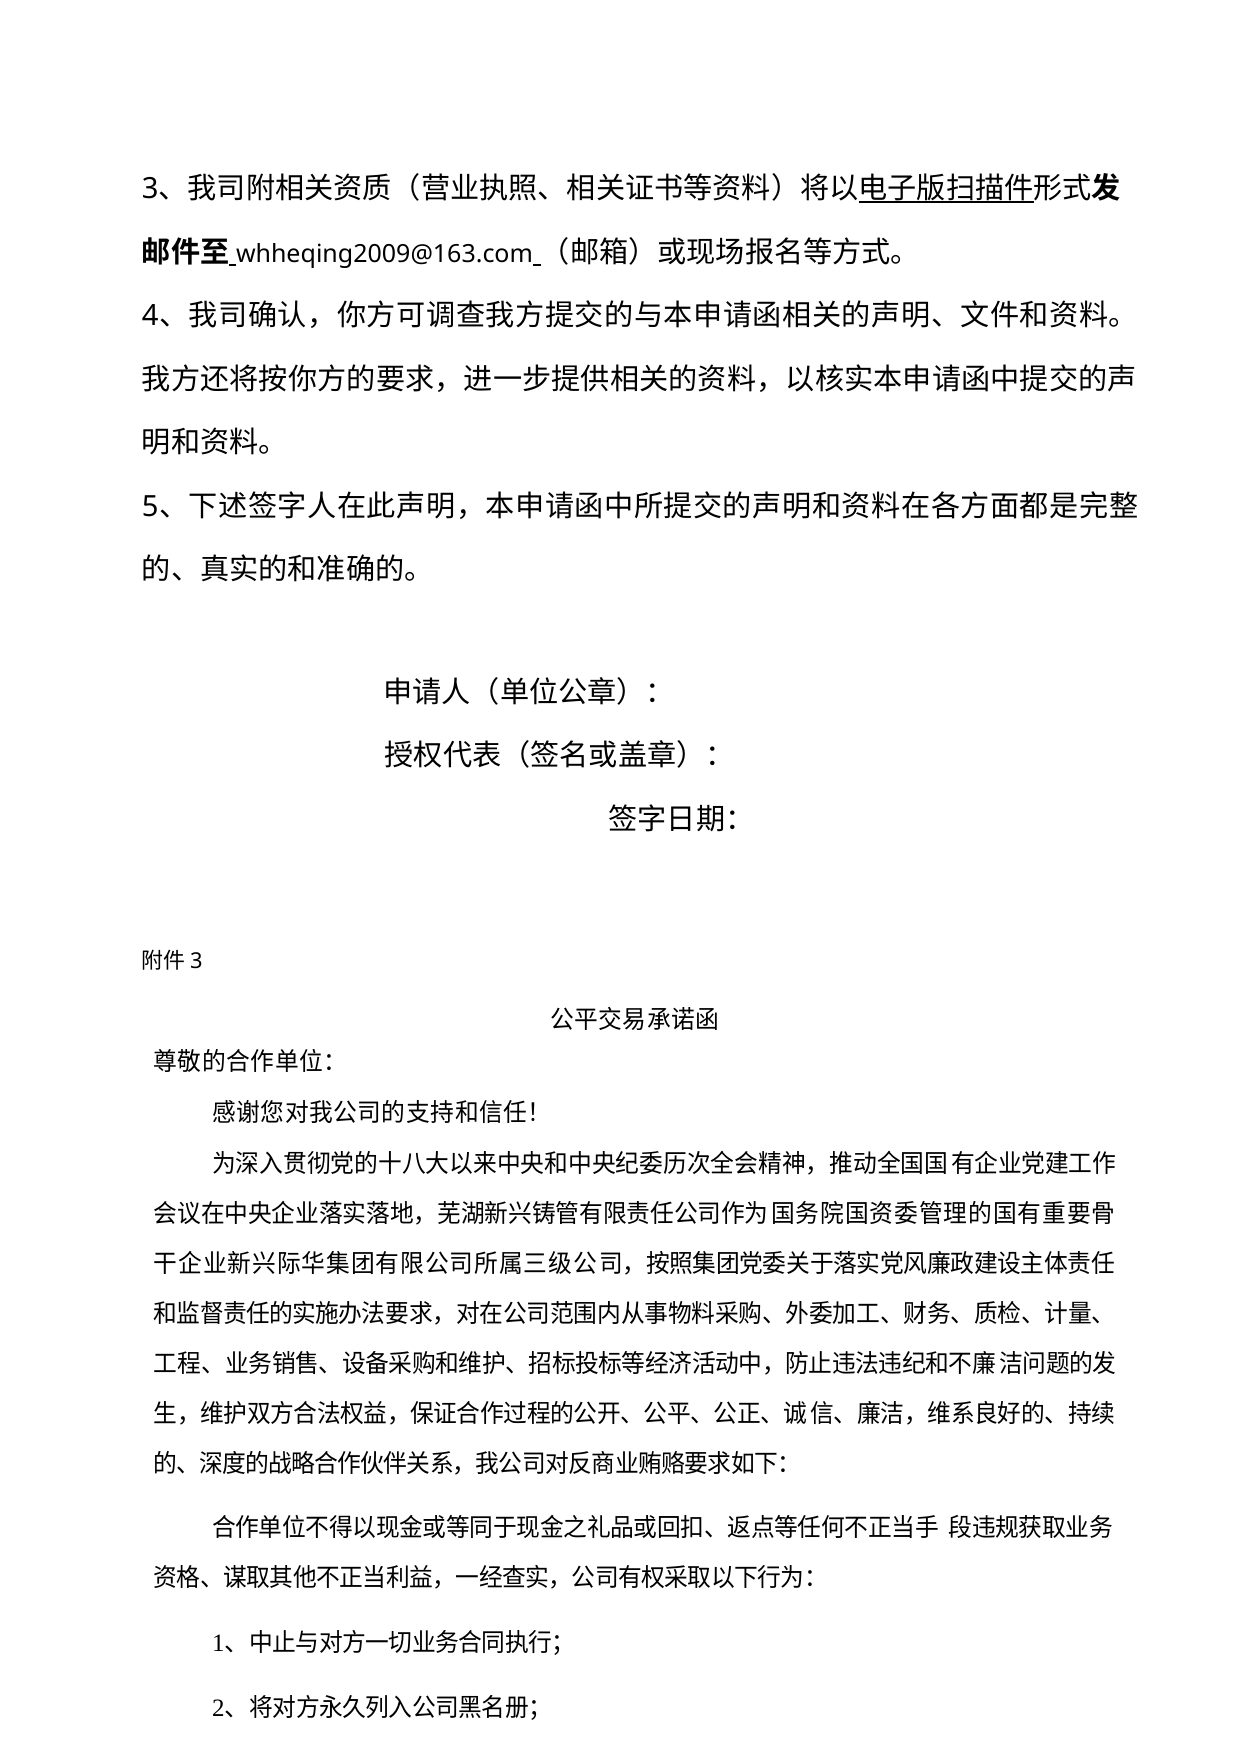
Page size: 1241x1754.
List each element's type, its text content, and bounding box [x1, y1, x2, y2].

text 公平交易承诺函 [142, 980, 1128, 1041]
text 为深入贯彻党的十八大以来中央和中央纪委历次全会精神，推动全国国有企业党建工作会议在中央企业落实落地，芜湖新兴铸管有限责任公司作为国务院国资委管理的国有重要骨干企业新兴际华集团有限公司所属三级公司，按照集团党委关于落实党风廉政建设主体责任和监督责任的实施办法要求，对在公司范围内从事物料采购、外委加工、财务、质检、计量、工程、业务销售、设备采购和维护、招标投标等经济活动中，防止违法违纪和不廉洁问题的发生，维护双方合法权益，保证合作过程的公开、公平、公正、诚信、廉洁，维系良好的、持续的、深度的战略合作伙伴关系，我公司对反商业贿赂要求如下： [153, 1143, 1116, 1479]
text 尊敬的合作单位： [153, 1041, 1138, 1077]
text 签字日期： [142, 795, 1138, 838]
list 中止与对方一切业务合同执行； [153, 1622, 1116, 1659]
text 附件3 [142, 919, 1128, 980]
list 将对方永久列入公司黑名册； [153, 1687, 1116, 1723]
text 感谢您对我公司的支持和信任！ [212, 1092, 1138, 1129]
text 4、我司确认，你方可调查我方提交的与本申请函相关的声明、文件和资料。我方还将按你方的要求，进一步提供相关的资料，以核实本申请函中提交的声明和资料。 [142, 292, 1138, 461]
text 3、我司附相关资质（营业执照、相关证书等资料）将以电子版扫描件形式发邮件至 whheqing2009@163.com （邮箱）或现场报名等方式。 [142, 164, 1138, 271]
text 5、下述签字人在此声明，本申请函中所提交的声明和资料在各方面都是完整的、真实的和准确的。 [142, 482, 1138, 588]
text 合作单位不得以现金或等同于现金之礼品或回扣、返点等任何不正当手 段违规获取业务资格、谋取其他不正当利益，一经查实，公司有权采取以下行为： [153, 1508, 1116, 1594]
text 授权代表（签名或盖章）： [142, 732, 1138, 774]
text 申请人（单位公章）： [142, 668, 1138, 711]
